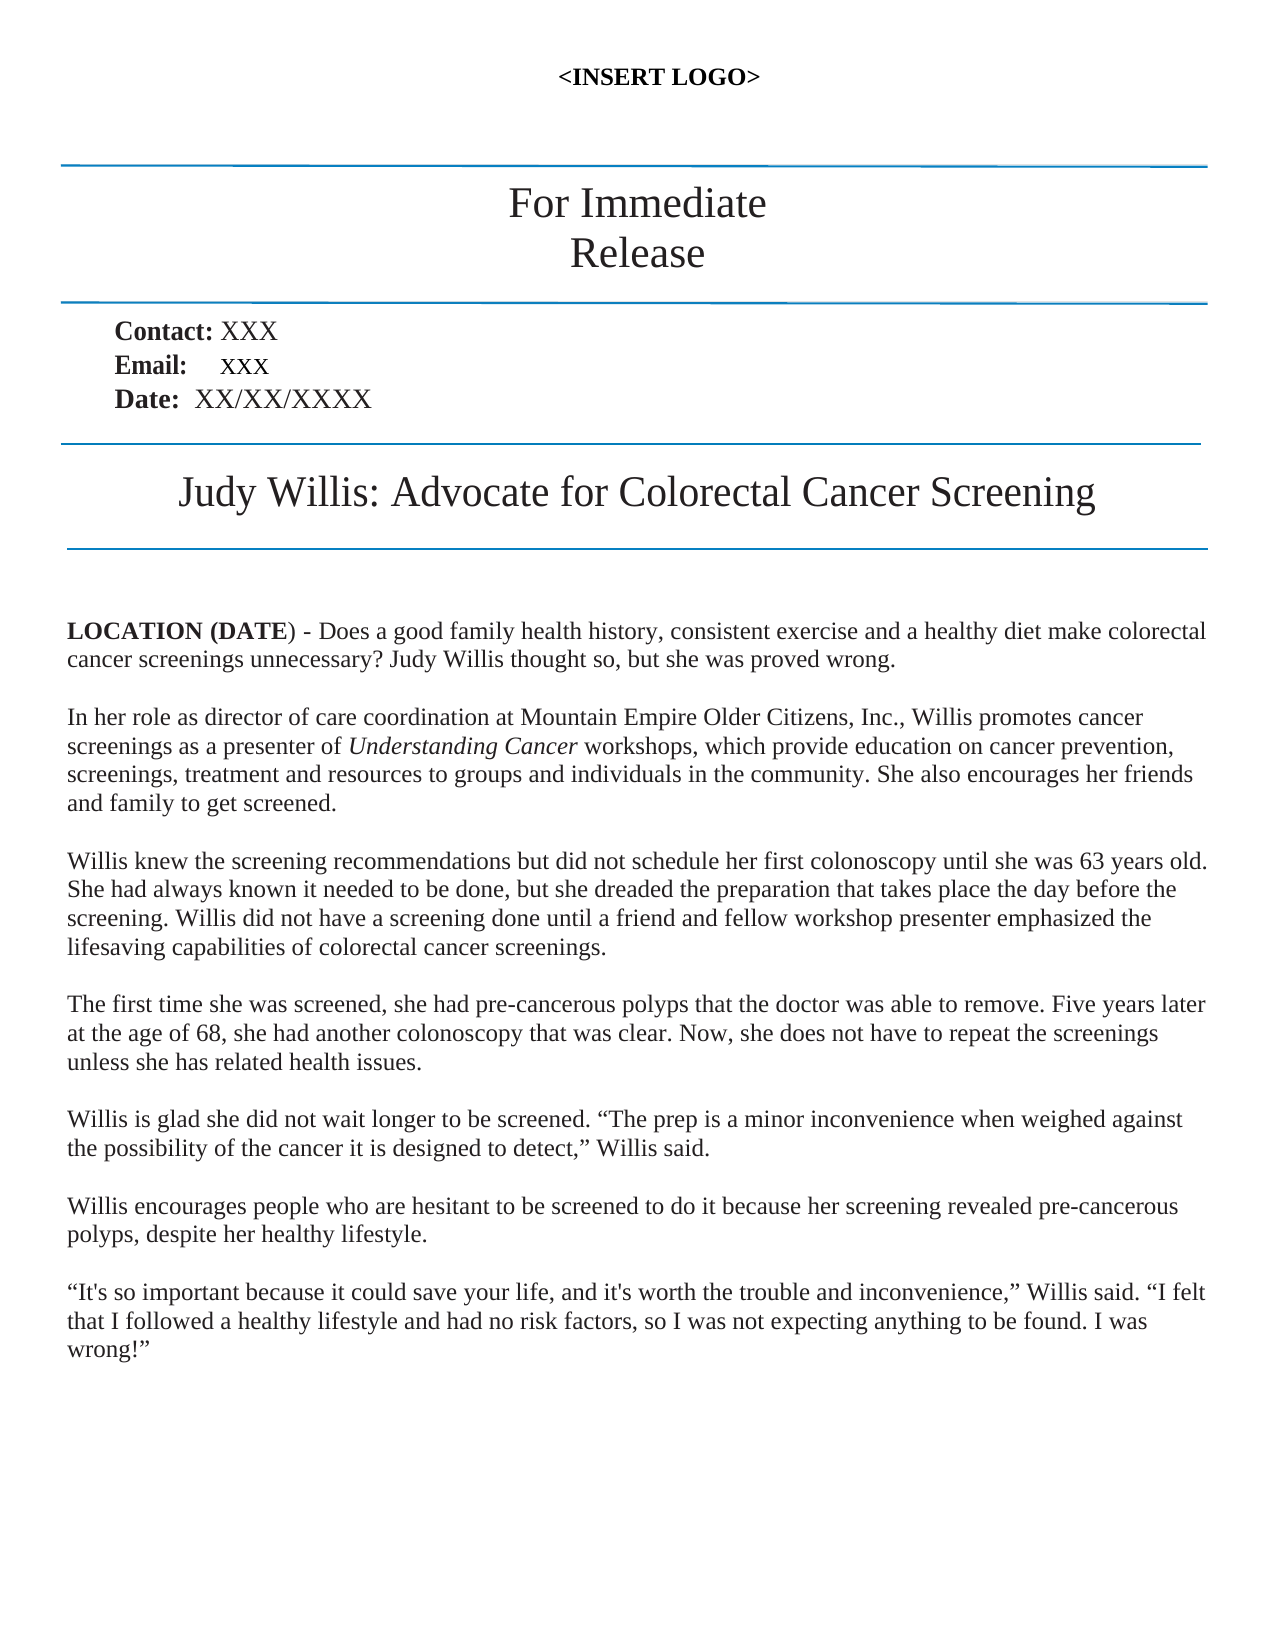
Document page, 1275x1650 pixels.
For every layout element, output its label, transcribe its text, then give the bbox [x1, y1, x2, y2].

text Email: XXX [114, 348, 545, 381]
subtitle Judy Willis: Advocate for Colorectal Cancer Screening [56, 465, 1219, 516]
text Date: XX/XX/XXXX [114, 382, 545, 415]
text <INSERT LOGO> [243, 62, 1219, 91]
text The first time she was screened, she had pre-cancerous polyps that the doctor was able to remove. Five years later at the age of 68, she had another colonoscopy that was clear. Now, she does not have to repeat the screenings unless she has related health issues. [67, 989, 1219, 1076]
text Willis knew the screening recommendations but did not schedule her first colonoscopy until she was 63 years old. She had always known it needed to be done, but she dreaded the preparation that takes place the day before the screening. Willis did not have a screening done until a friend and fellow workshop presenter emphasized the lifesaving capabilities of colorectal cancer screenings. [67, 846, 1219, 961]
text Willis is glad she did not wait longer to be screened. “The prep is a minor inconvenience when weighed against the possibility of the cancer it is designed to detect,” Willis said. [67, 1104, 1219, 1162]
text In her role as director of care coordination at Mountain Empire Older Citizens, Inc., Willis promotes cancer screenings as a presenter of Understanding Cancer workshops, which provide education on cancer prevention, screenings, treatment and resources to groups and individuals in the community. She also encourages her friends and family to get screened. [67, 702, 1219, 817]
text Contact: XXX [114, 304, 432, 346]
text “It's so important because it could save your life, and it's worth the trouble and inconvenience,” Willis said. “I felt that I followed a healthy lifestyle and had no risk factors, so I was not expecting anything to be found. I was wrong!” [67, 1277, 1219, 1363]
subtitle For Immediate Release [435, 176, 840, 277]
text Willis encourages people who are hesitant to be screened to do it because her screening revealed pre-cancerous polyps, despite her healthy lifestyle. [67, 1191, 1219, 1248]
text LOCATION (DATE) - Does a good family health history, consistent exercise and a healthy diet make colorectal cancer screenings unnecessary? Judy Willis thought so, but she was proved wrong. [67, 616, 1219, 673]
